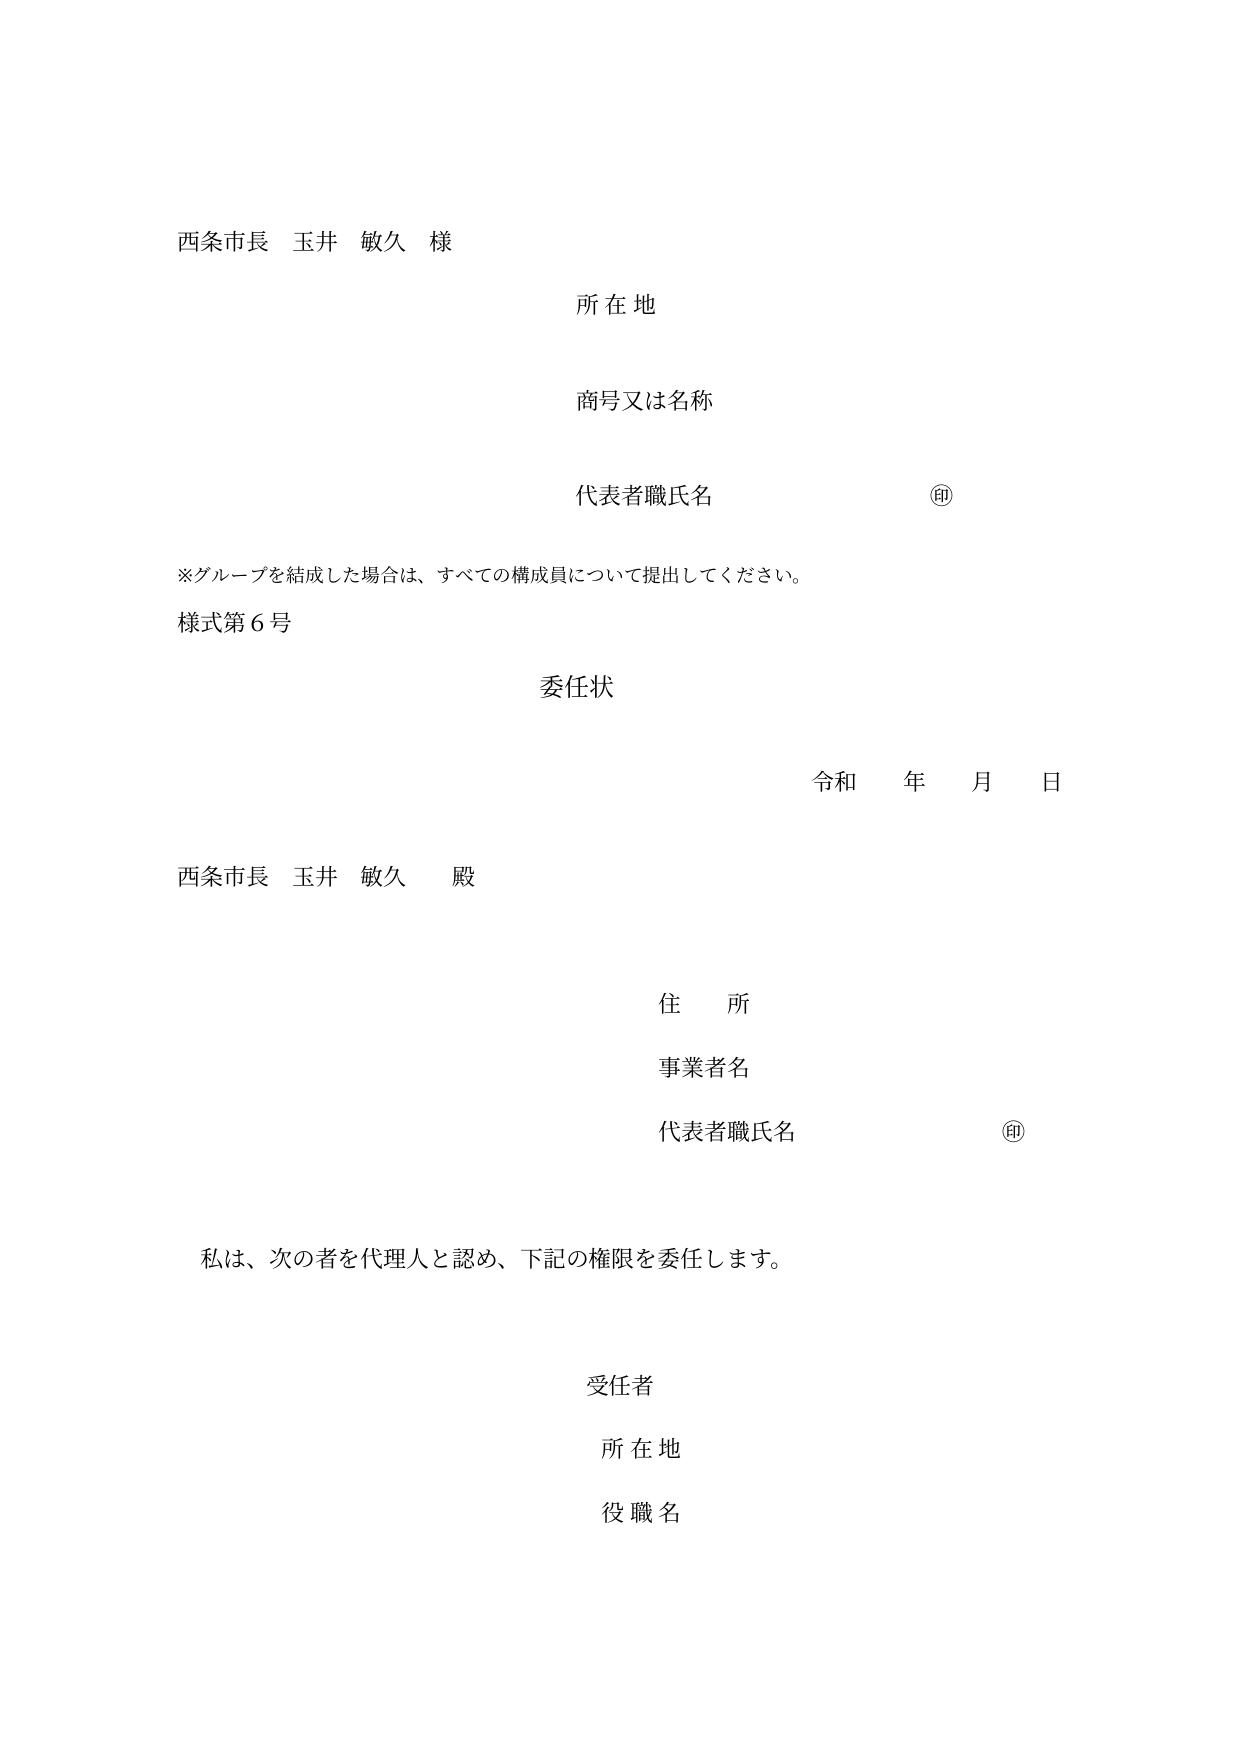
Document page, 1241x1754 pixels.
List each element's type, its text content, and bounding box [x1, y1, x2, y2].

text 代表者職氏名 ㊞ [177, 463, 1063, 526]
text 代表者職氏名 ㊞ [177, 1098, 1063, 1162]
text 委任状 [177, 653, 976, 717]
text 商号又は名称 [576, 367, 1019, 431]
text 令和 年 月 日 [177, 749, 1063, 812]
text 所 在 地 [177, 1416, 1063, 1479]
text 事業者名 [177, 1035, 1063, 1098]
text ※グループを結成した場合は、すべての構成員について提出してください。 [177, 558, 1063, 590]
text 住 所 [177, 971, 1063, 1035]
text 様式第６号 [177, 590, 1063, 653]
text 私は、次の者を代理人と認め、下記の権限を委任します。 [177, 1225, 1063, 1289]
text 西条市長 玉井 敏久 殿 [177, 844, 1063, 908]
text 役 職 名 [177, 1479, 1063, 1543]
text 所 在 地 [576, 272, 1019, 336]
text 西条市長 玉井 敏久 様 [177, 209, 1063, 272]
text 受任者 [177, 1352, 1063, 1416]
